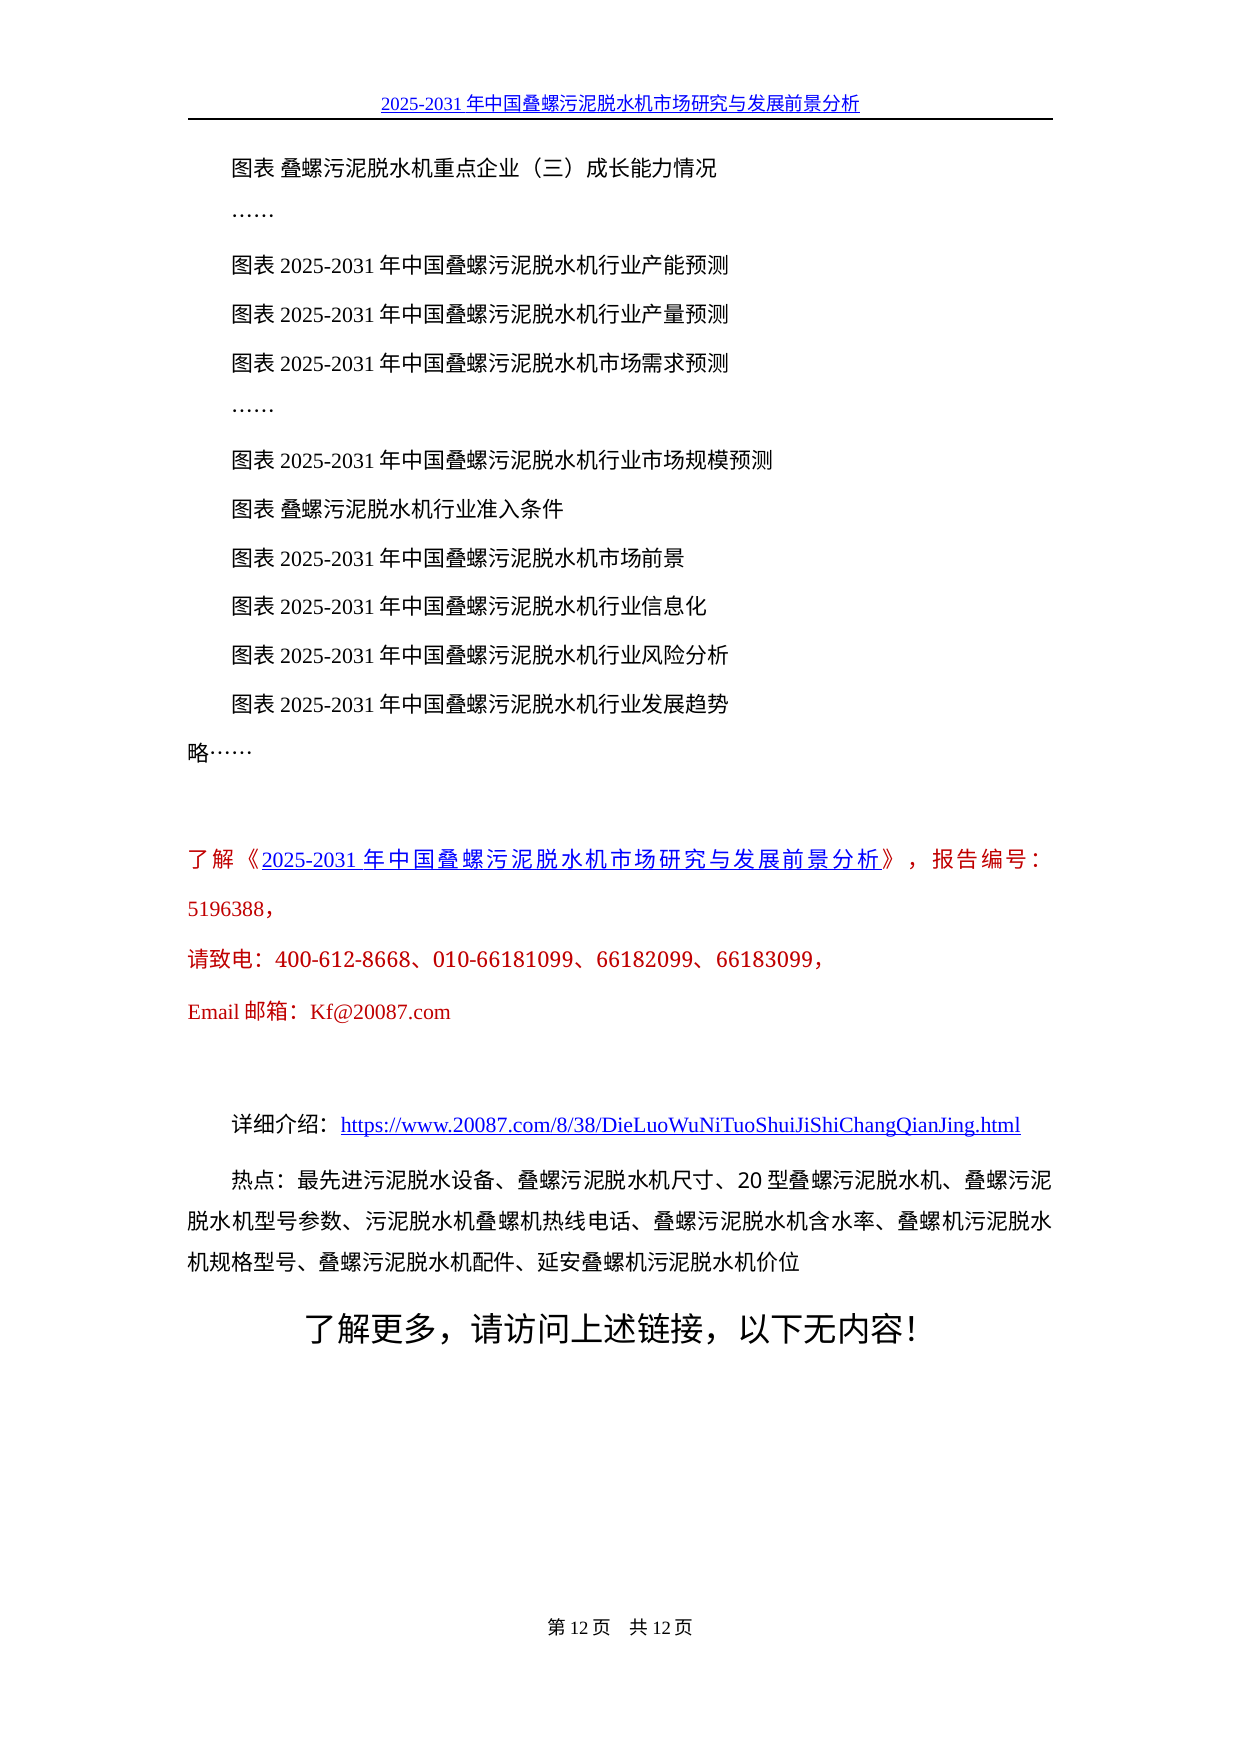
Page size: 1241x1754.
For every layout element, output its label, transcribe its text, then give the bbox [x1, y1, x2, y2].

title 了解更多，请访问上述链接，以下无内容！ [187, 1294, 1053, 1359]
text 请致电：400-612-8668、010-66181099、66182099、66183099， [187, 942, 1053, 974]
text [187, 150, 1053, 768]
text 了解《2025-2031年中国叠螺污泥脱水机市场研究与发展前景分析》，报告编号：5196388， [187, 842, 1053, 923]
text Email邮箱：Kf@20087.com [187, 993, 1053, 1026]
text 详细介绍：https://www.20087.com/8/38/DieLuoWuNiTuoShuiJiShiChangQianJing.html [187, 1106, 1053, 1139]
text 热点：最先进污泥脱水设备、叠螺污泥脱水机尺寸、20型叠螺污泥脱水机、叠螺污泥脱水机型号参数、污泥脱水机叠螺机热线电话、叠螺污泥脱水机含水率、叠螺机污泥脱水机规格型号、叠螺污泥脱水机配件、延安叠螺机污泥脱水机价位 [187, 1163, 1053, 1277]
